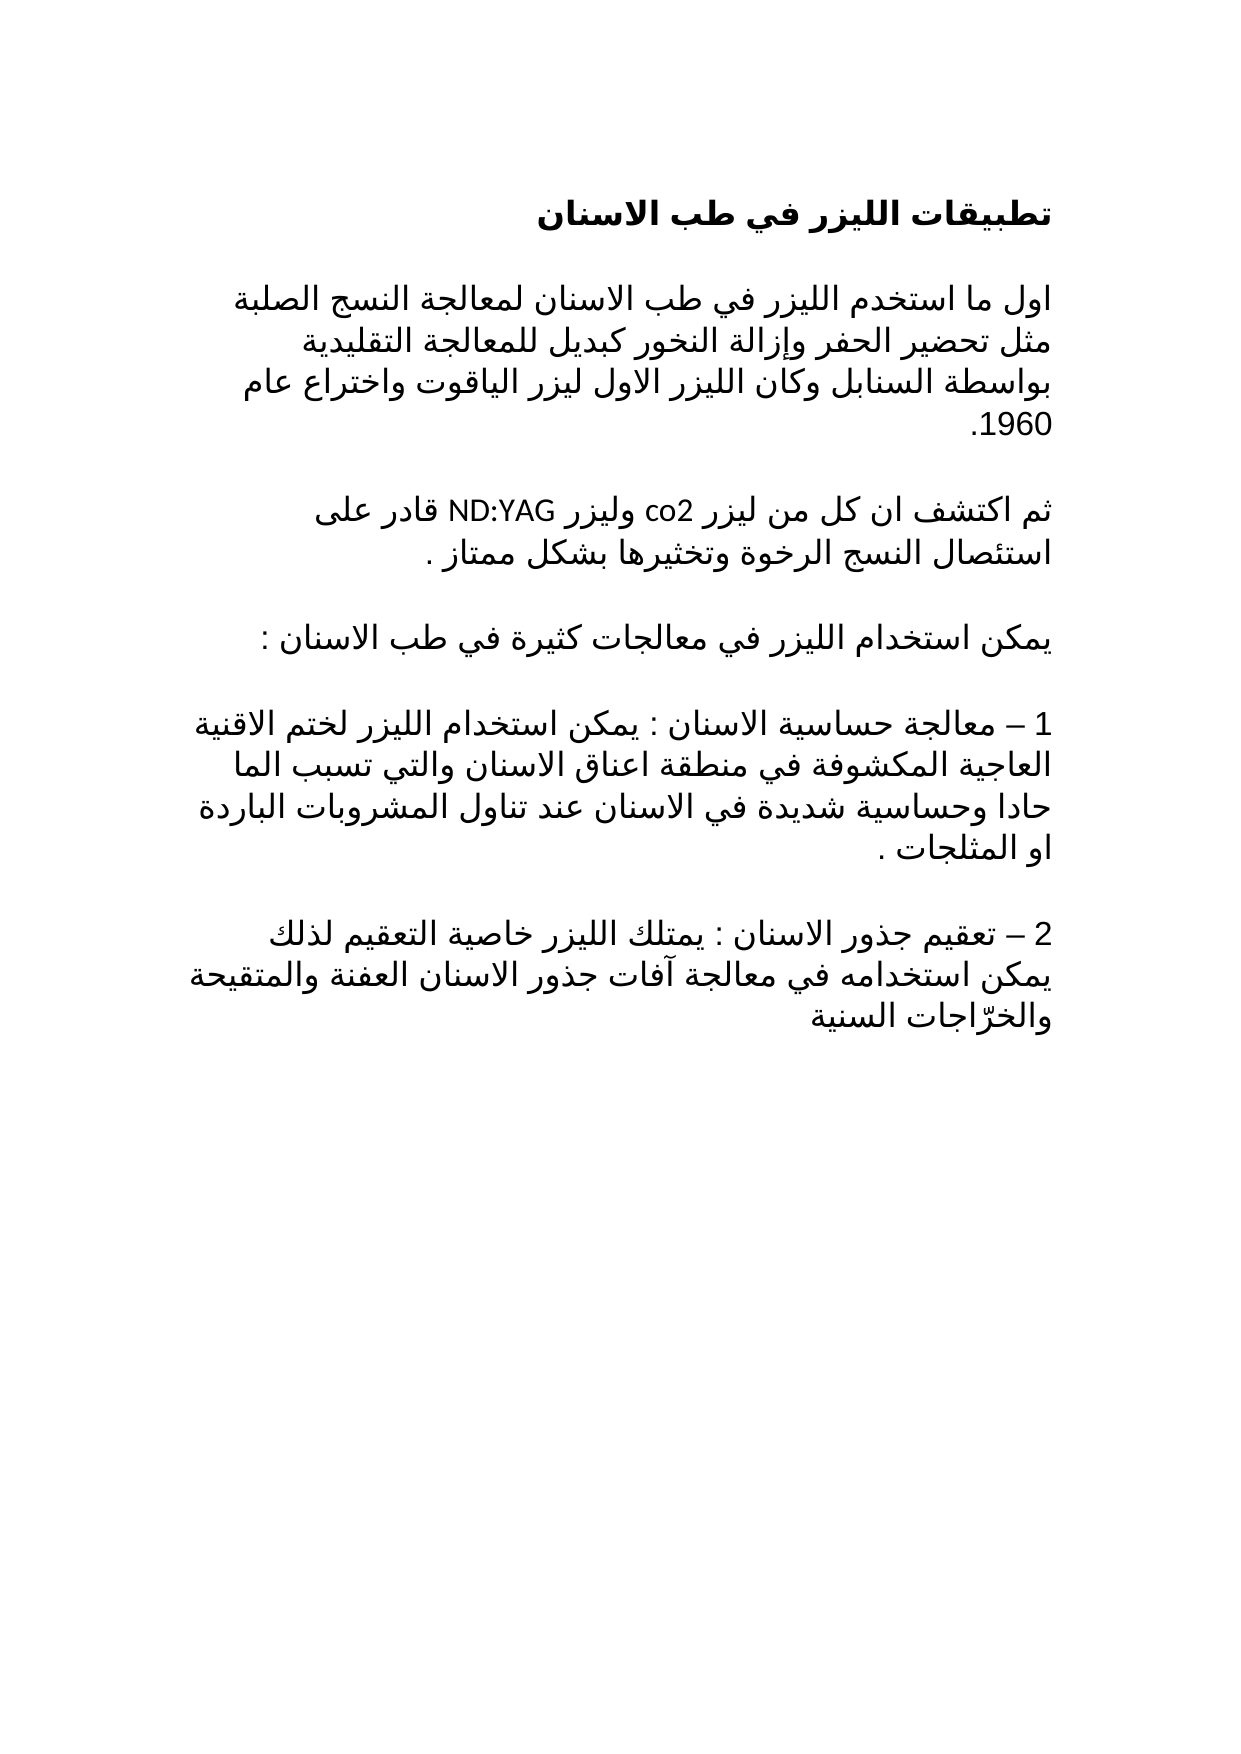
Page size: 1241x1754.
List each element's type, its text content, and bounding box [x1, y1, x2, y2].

text 2 – تعقيم جذور الاسنان : يمتلك الليزر خاصية التعقيم لذلك يمكن استخدامه في معالجة آفات جذور الاسنان العفنة والمتقيحة والخرّاجات السنية [187, 913, 1053, 1035]
text يمكن استخدام الليزر في معالجات كثيرة في طب الاسنان : [187, 618, 1053, 657]
text 1 – معالجة حساسية الاسنان : يمكن استخدام الليزر لختم الاقنية العاجية المكشوفة في منطقة اعناق الاسنان والتي تسبب الما حادا وحساسية شديدة في الاسنان عند تناول المشروبات الباردة او المثلجات . [187, 704, 1053, 867]
text تطبيقات الليزر في طب الاسنان [187, 194, 1053, 232]
text ثم اكتشف ان كل من ليزر co2 وليزر ND:YAG قادر على استئصال النسج الرخوة وتخثيرها بشكل ممتاز . [187, 489, 1053, 571]
text اول ما استخدم الليزر في طب الاسنان لمعالجة النسج الصلبة مثل تحضير الحفر وإزالة النخور كبديل للمعالجة التقليدية بواسطة السنابل وكان الليزر الاول ليزر الياقوت واختراع عام 1960. [187, 279, 1053, 442]
